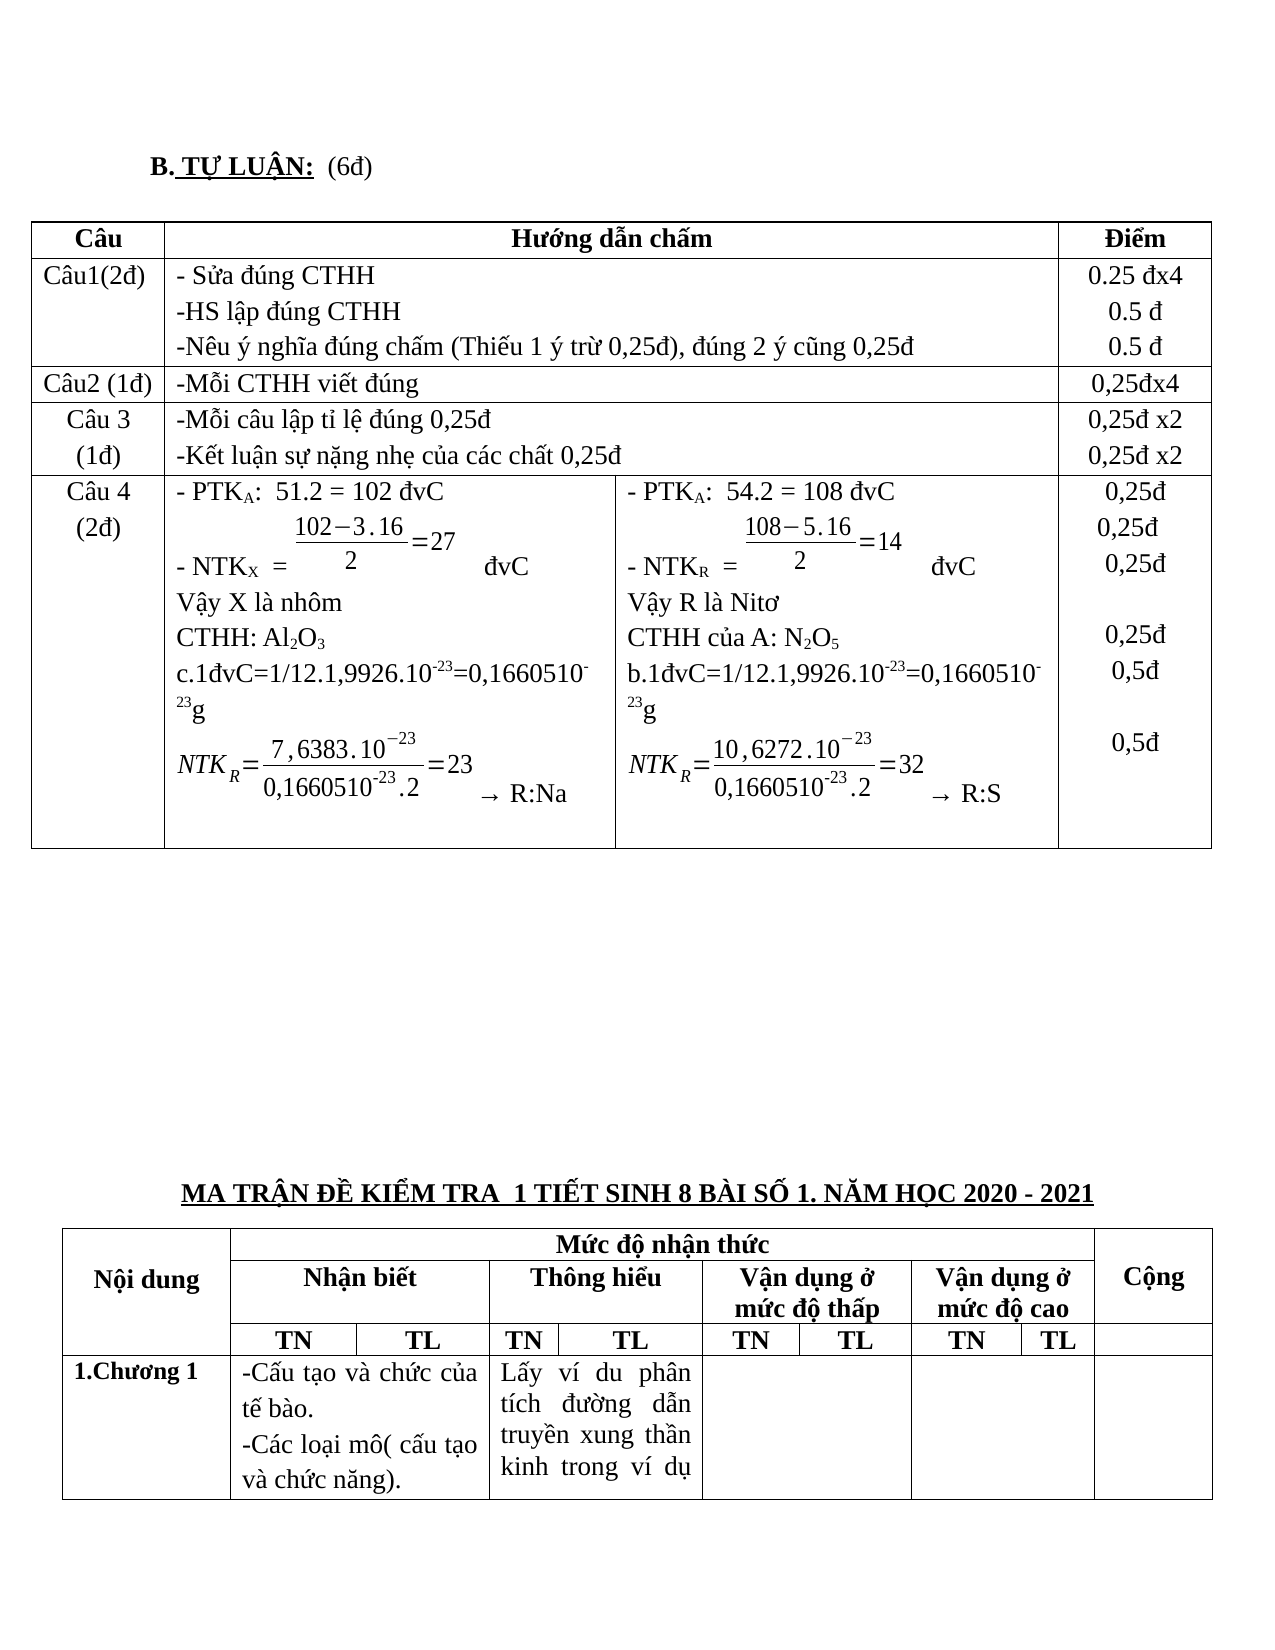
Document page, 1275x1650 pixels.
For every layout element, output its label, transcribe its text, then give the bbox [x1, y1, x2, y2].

table_cell 0.25 đx4 0.5 đ 0.5 đ [1059, 259, 1211, 366]
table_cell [231, 1356, 489, 1499]
table_cell Câu 4 (2đ) [32, 476, 164, 848]
table_cell TL [1022, 1324, 1094, 1355]
table_cell TN [490, 1324, 558, 1355]
table_cell TN [912, 1324, 1021, 1355]
table_header Nội dung [63, 1229, 230, 1355]
table_cell 0,25đx4 [1059, 367, 1211, 402]
table_header Điểm [1059, 223, 1211, 258]
table_cell TL [559, 1324, 702, 1355]
table_header Mức độ nhận thức [231, 1229, 1094, 1260]
table_header Cộng [1095, 1229, 1212, 1323]
table_cell TN [703, 1324, 799, 1355]
table_cell [1095, 1356, 1212, 1499]
table_cell Thông hiểu [490, 1261, 702, 1323]
table_cell TL [357, 1324, 489, 1355]
table_cell [703, 1356, 911, 1499]
table_cell - PTKA: 54.2 = 108 đvC - NTKR = đvC Vậy R là Nitơ CTHH của A: N2O5 b.1đvC=1/12.1,9926.10-23=0,1660510-23g → R:S [616, 476, 1058, 848]
table_cell Câu1(2đ) [32, 259, 164, 366]
text B. TỰ LUẬN: (6đ) [150, 150, 1125, 181]
table_cell [1095, 1324, 1212, 1355]
table_cell Nhận biết [231, 1261, 489, 1323]
table_cell Câu 3 (1đ) [32, 403, 164, 474]
table_cell 0,25đ x2 0,25đ x2 [1059, 403, 1211, 474]
table_cell Câu2 (1đ) [32, 367, 164, 402]
table_cell -Mỗi CTHH viết đúng [165, 367, 1058, 402]
table_cell - Sửa đúng CTHH -HS lập đúng CTHH -Nêu ý nghĩa đúng chấm (Thiếu 1 ý trừ 0,25đ), đúng 2 ý cũng 0,25đ [165, 259, 1058, 366]
table_cell 0,25đ 0,25đ 0,25đ 0,25đ 0,5đ 0,5đ [1059, 476, 1211, 848]
table_cell -Mỗi câu lập tỉ lệ đúng 0,25đ -Kết luận sự nặng nhẹ của các chất 0,25đ [165, 403, 1058, 474]
table_cell TN [231, 1324, 356, 1355]
table_cell - PTKA: 51.2 = 102 đvC - NTKX = đvC Vậy X là nhôm CTHH: Al2O3 c.1đvC=1/12.1,9926.10-23=0,1660510-23g → R:Na [165, 476, 615, 848]
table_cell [490, 1356, 702, 1499]
table_cell Vận dụng ở mức độ cao [912, 1261, 1094, 1323]
table_header Hướng dẫn chấm [165, 223, 1058, 258]
text MA TRẬN ĐỀ KIỂM TRA 1 TIẾT SINH 8 BÀI SỐ 1. NĂM HỌC 2020 - 2021 [150, 1177, 1125, 1208]
table_cell 1.Chương 1 [63, 1356, 230, 1499]
table_header Câu [32, 223, 164, 258]
table_cell Vận dụng ở mức độ thấp [703, 1261, 911, 1323]
table_cell TL [800, 1324, 911, 1355]
table_cell [912, 1356, 1094, 1499]
